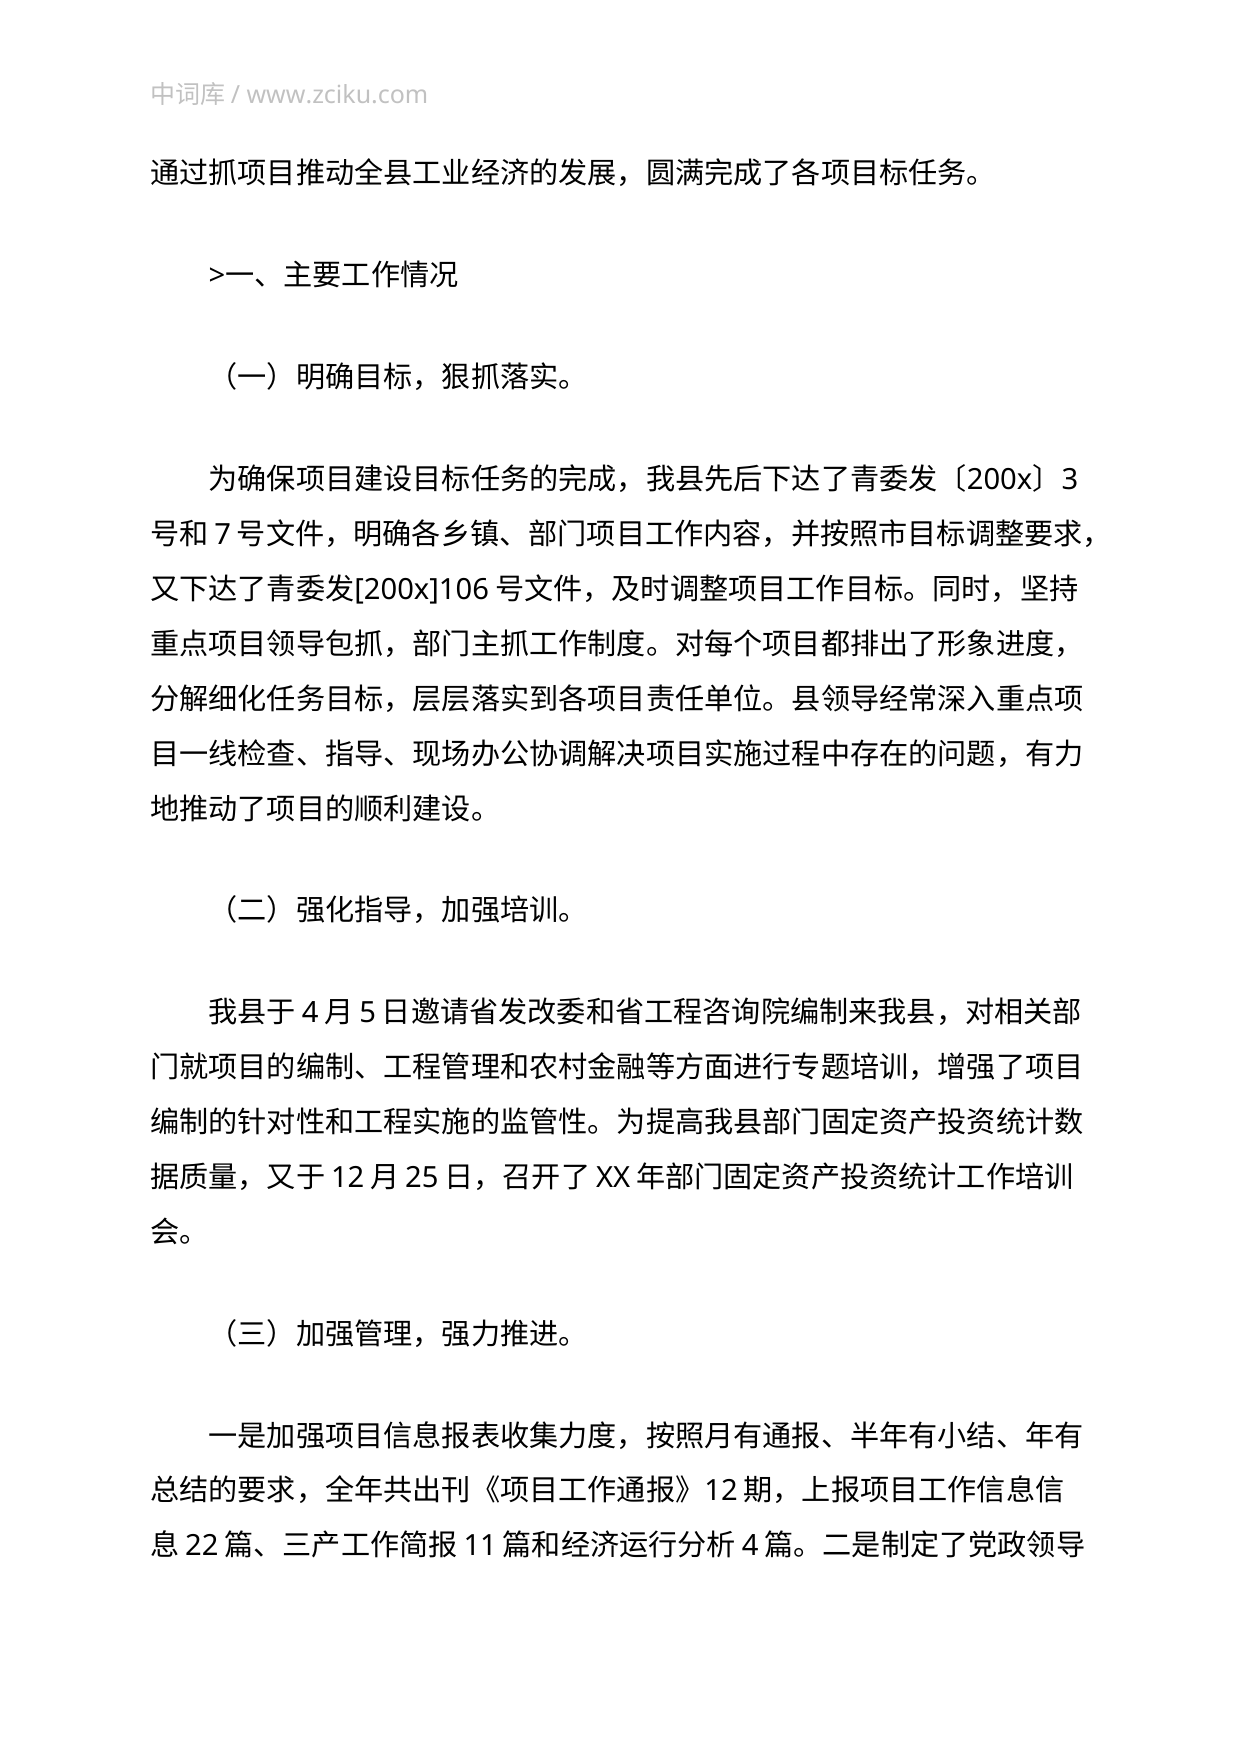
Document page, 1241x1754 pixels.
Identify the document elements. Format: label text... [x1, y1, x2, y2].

text （三）加强管理，强力推进。 [150, 1310, 1090, 1353]
text >一、主要工作情况 [150, 252, 1090, 294]
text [150, 150, 1090, 192]
text 我县于4月5日邀请省发改委和省工程咨询院编制来我县，对相关部门就项目的编制、工程管理和农村金融等方面进行专题培训，增强了项目编制的针对性和工程实施的监管性。为提高我县部门固定资产投资统计数据质量，又于12月25日，召开了XX年部门固定资产投资统计工作培训会。 [150, 989, 1090, 1251]
text （二）强化指导，加强培训。 [150, 887, 1090, 929]
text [150, 1412, 1090, 1564]
text （一）明确目标，狠抓落实。 [150, 354, 1090, 396]
text 为确保项目建设目标任务的完成，我县先后下达了青委发〔200x〕3号和7号文件，明确各乡镇、部门项目工作内容，并按照市目标调整要求，又下达了青委发[200x]106号文件，及时调整项目工作目标。同时，坚持重点项目领导包抓，部门主抓工作制度。对每个项目都排出了形象进度，分解细化任务目标，层层落实到各项目责任单位。县领导经常深入重点项目一线检查、指导、现场办公协调解决项目实施过程中存在的问题，有力地推动了项目的顺利建设。 [150, 456, 1090, 827]
